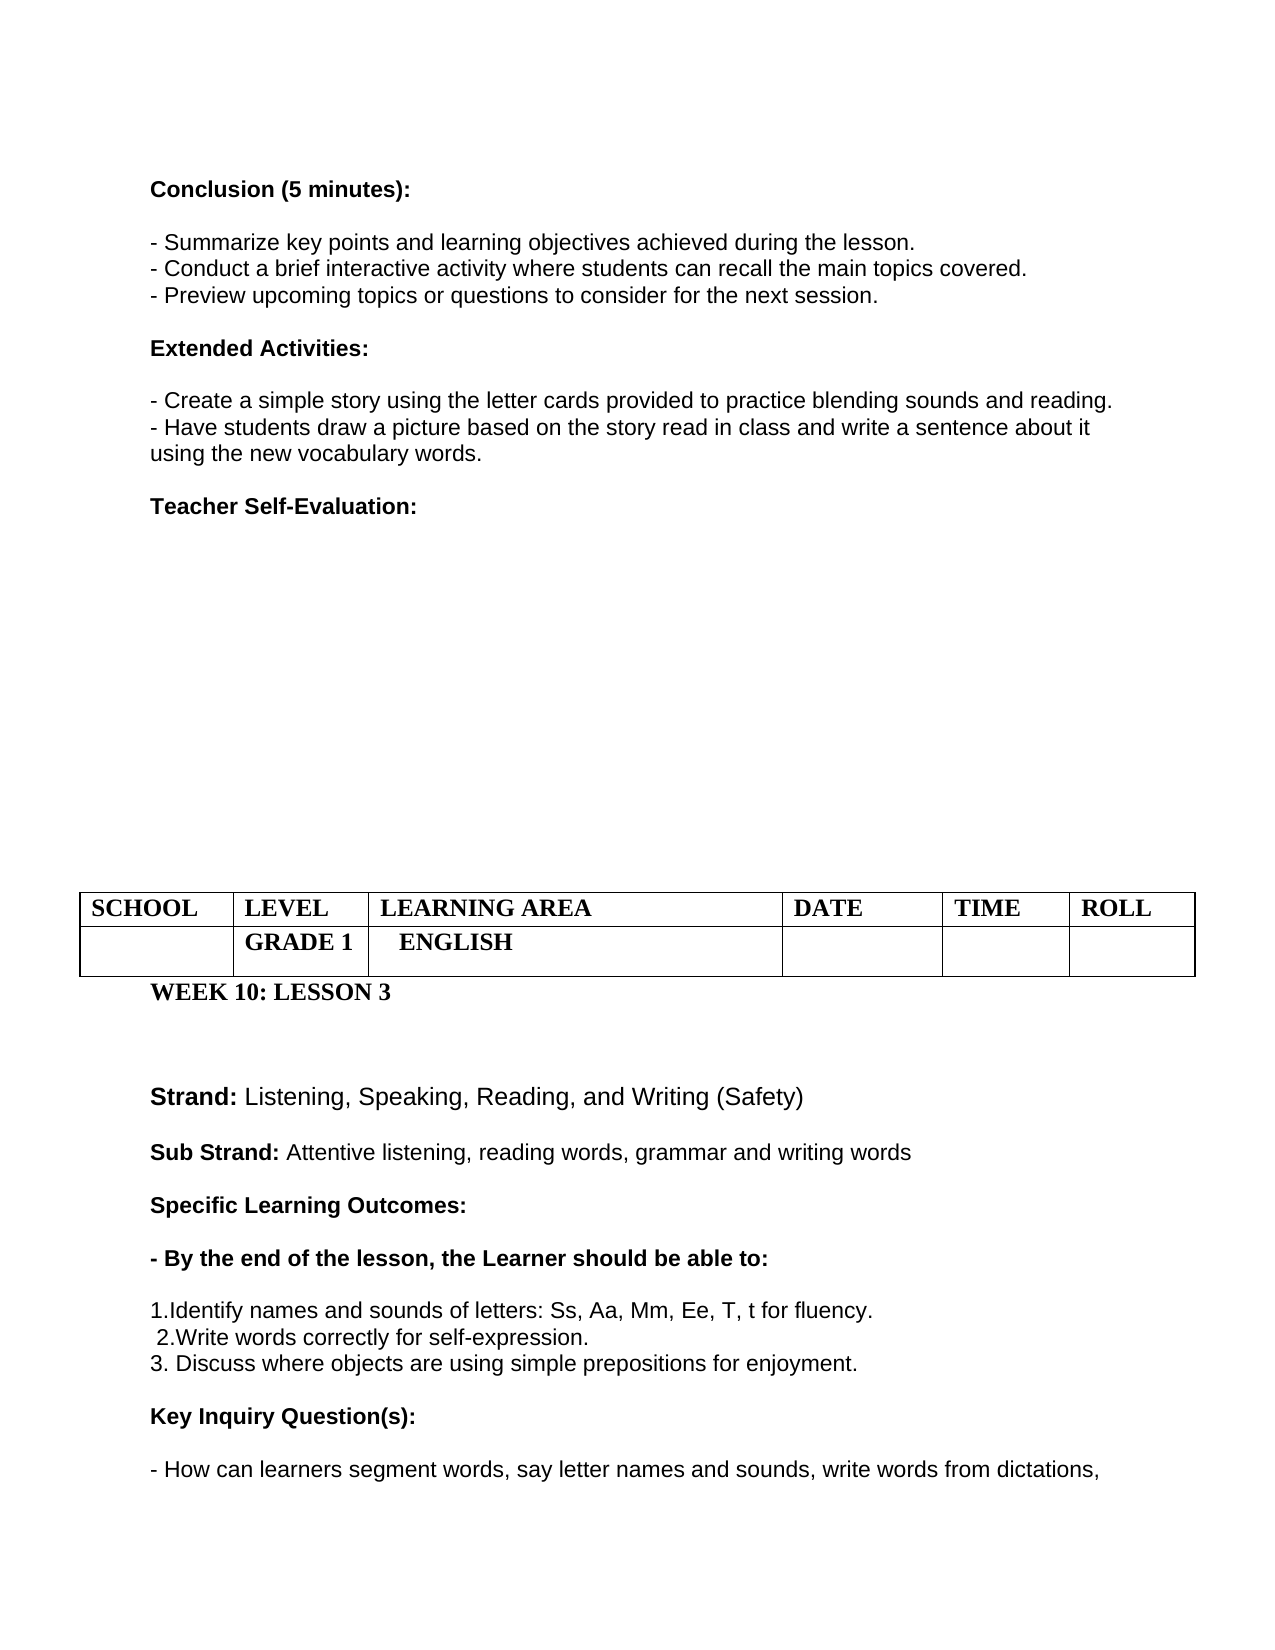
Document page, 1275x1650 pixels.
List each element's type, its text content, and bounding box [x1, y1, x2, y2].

table_header LEARNING AREA [369, 893, 782, 926]
text WEEK 10: LESSON 3 [150, 977, 1125, 1006]
table_cell [783, 927, 942, 976]
text - By the end of the lesson, the Learner should be able to: [150, 1218, 1125, 1271]
table_header DATE [783, 893, 942, 926]
text Sub Strand: Attentive listening, reading words, grammar and writing words Specific Learning Outcomes: [150, 1139, 1125, 1218]
table_header SCHOOL [81, 893, 233, 926]
table_cell [943, 927, 1069, 976]
table_header LEVEL [234, 893, 368, 926]
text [150, 1429, 1125, 1482]
text - Create a simple story using the letter cards provided to practice blending sounds and reading. - Have students draw a picture based on the story read in class and write a sentence about it using the new vocabulary words. Teacher Self-Evaluation: [150, 361, 1125, 547]
text - Summarize key points and learning objectives achieved during the lesson. - Conduct a brief interactive activity where students can recall the main topics covered. - Preview upcoming topics or questions to consider for the next session. Extended Activities: [150, 203, 1125, 361]
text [150, 150, 1125, 203]
table_cell [1070, 927, 1194, 976]
table_cell [81, 927, 233, 976]
table_cell GRADE 1 [234, 927, 368, 976]
table_cell ENGLISH [369, 927, 782, 976]
text Strand: Listening, Speaking, Reading, and Writing (Safety) [150, 1082, 1125, 1111]
text 1.Identify names and sounds of letters: Ss, Aa, Mm, Ee, T, t for fluency. 2.Write words correctly for self-expression. 3. Discuss where objects are using simple prepositions for enjoyment. Key Inquiry Question(s): [150, 1271, 1125, 1429]
table_header ROLL [1070, 893, 1194, 926]
table_header TIME [943, 893, 1069, 926]
